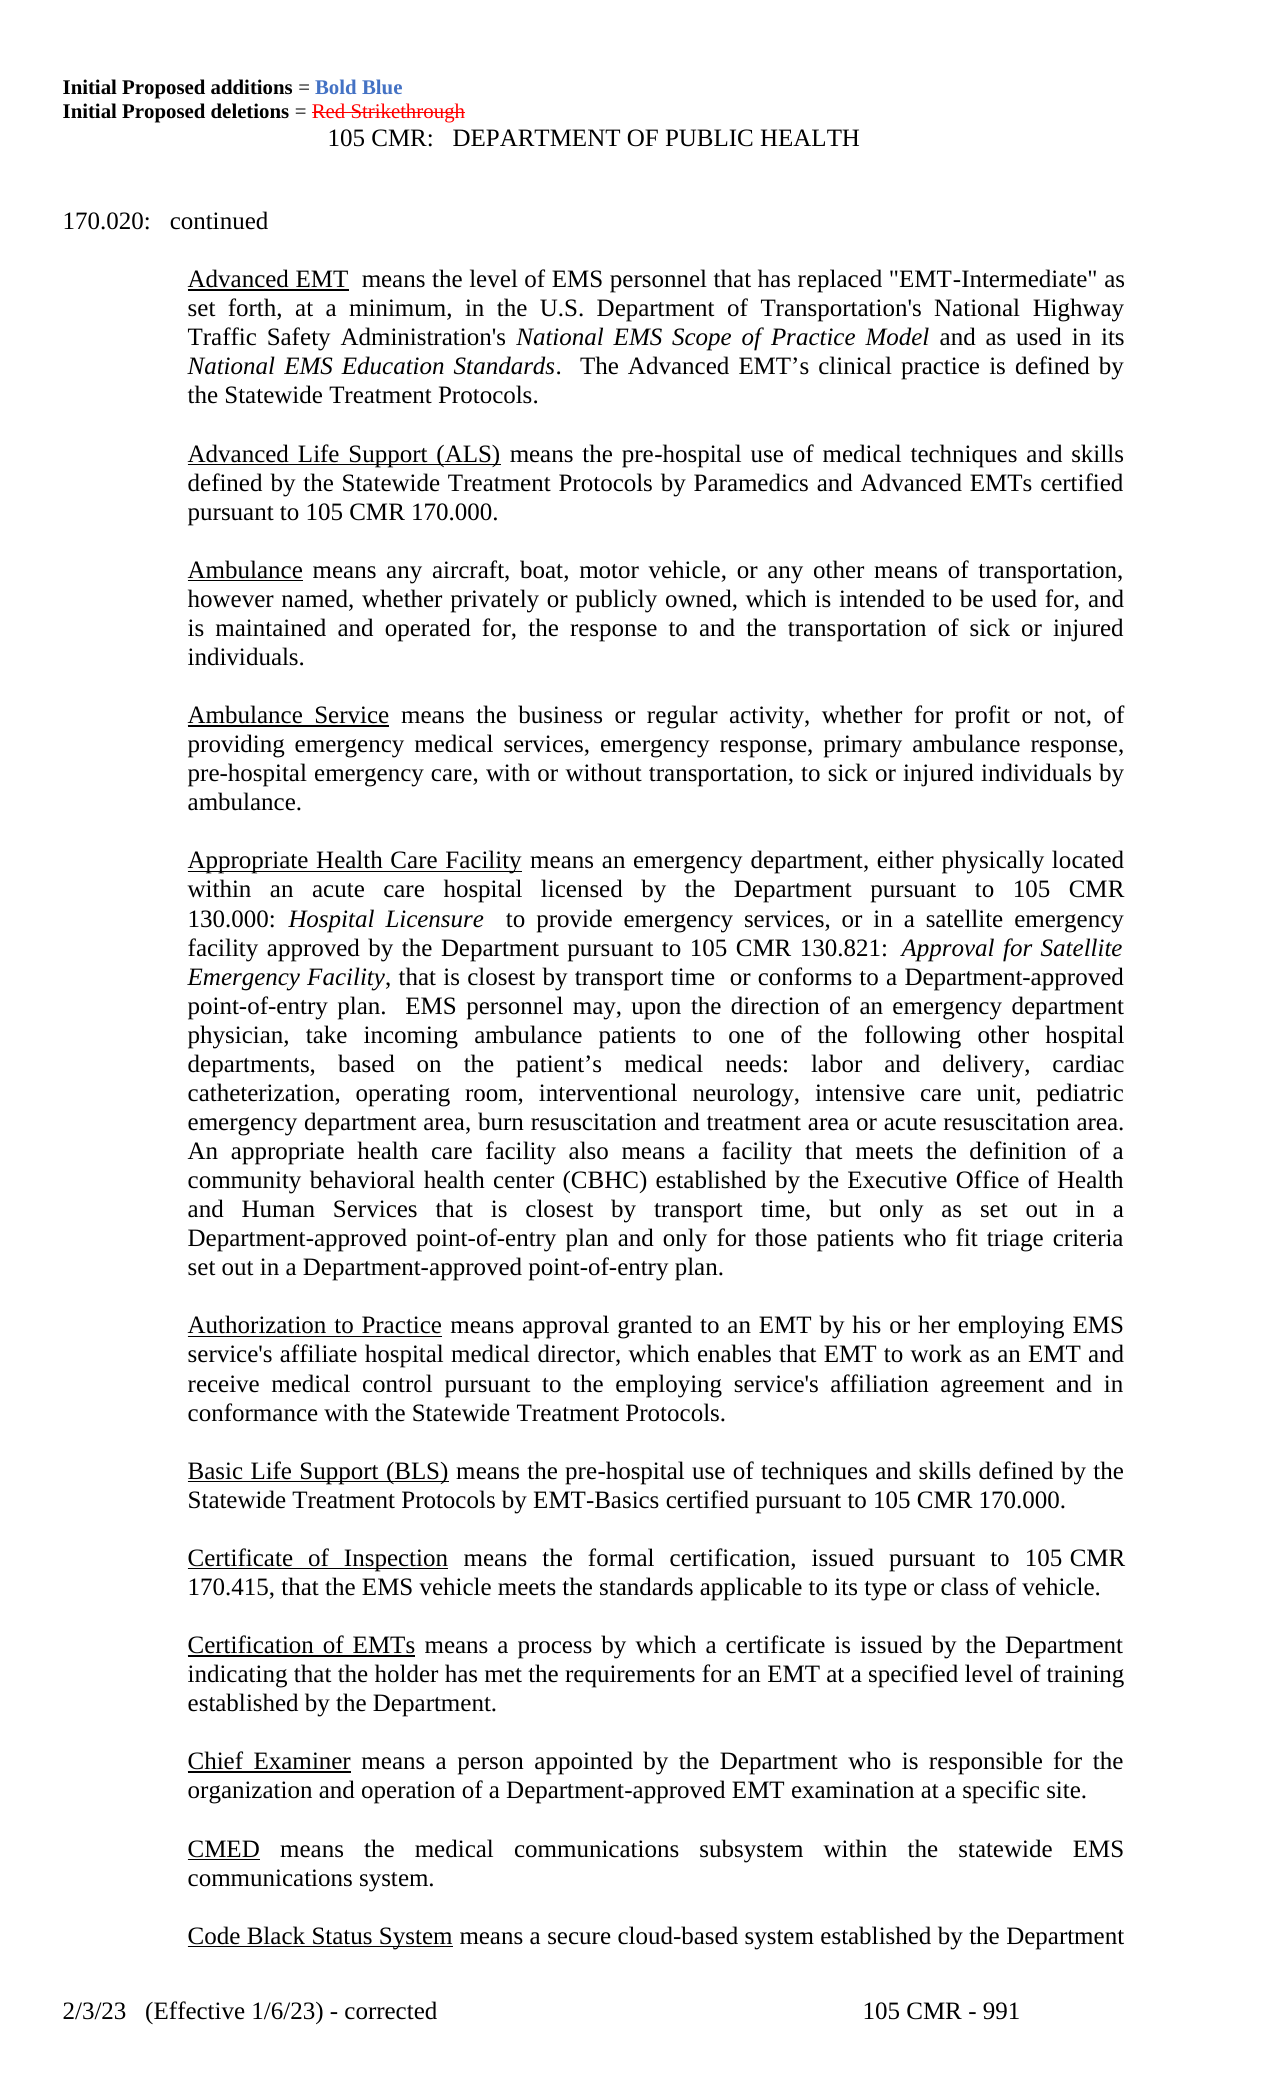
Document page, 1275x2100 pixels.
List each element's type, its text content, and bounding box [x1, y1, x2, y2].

text Basic Life Support (BLS) means the pre-hospital use of techniques and skills defined by the Statewide Treatment Protocols by EMT-Basics certified pursuant to 105 CMR 170.000. [187, 1456, 1125, 1514]
text 170.020: continued [62, 206, 1125, 235]
text Ambulance Service means the business or regular activity, whether for profit or not, of providing emergency medical services, emergency response, primary ambulance response, pre-hospital emergency care, with or without transportation, to sick or injured individuals by ambulance. [187, 700, 1125, 817]
text Certification of EMTs means a process by which a certificate is issued by the Department indicating that the holder has met the requirements for an EMT at a specified level of training established by the Department. [187, 1630, 1125, 1717]
text Advanced EMT means the level of EMS personnel that has replaced "EMT-Intermediate" as set forth, at a minimum, in the U.S. Department of Transportation's National Highway Traffic Safety Administration's National EMS Scope of Practice Model and as used in its National EMS Education Standards. The Advanced EMT’s clinical practice is defined by the Statewide Treatment Protocols. [187, 264, 1125, 410]
text Certificate of Inspection means the formal certification, issued pursuant to 105 CMR 170.415, that the EMS vehicle meets the standards applicable to its type or class of vehicle. [187, 1543, 1125, 1601]
text Authorization to Practice means approval granted to an EMT by his or her employing EMS service's affiliate hospital medical director, which enables that EMT to work as an EMT and receive medical control pursuant to the employing service's affiliation agreement and in conformance with the Statewide Treatment Protocols. [187, 1311, 1125, 1427]
text Advanced Life Support (ALS) means the pre-hospital use of medical techniques and skills defined by the Statewide Treatment Protocols by Paramedics and Advanced EMTs certified pursuant to 105 CMR 170.000. [187, 439, 1125, 526]
text CMED means the medical communications subsystem within the statewide EMS communications system. [187, 1834, 1125, 1892]
text Ambulance means any aircraft, boat, motor vehicle, or any other means of transportation, however named, whether privately or publicly owned, which is intended to be used for, and is maintained and operated for, the response to and the transportation of sick or injured individuals. [187, 555, 1125, 671]
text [187, 1921, 1125, 1950]
text Appropriate Health Care Facility means an emergency department, either physically located within an acute care hospital licensed by the Department pursuant to 105 CMR 130.000: Hospital Licensure to provide emergency services, or in a satellite emergency facility approved by the Department pursuant to 105 CMR 130.821: Approval for Satellite Emergency Facility, that is closest by transport time or conforms to a Department-approved point-of-entry plan. EMS personnel may, upon the direction of an emergency department physician, take incoming ambulance patients to one of the following other hospital departments, based on the patient’s medical needs: labor and delivery, cardiac catheterization, operating room, interventional neurology, intensive care unit, pediatric emergency department area, burn resuscitation and treatment area or acute resuscitation area. An appropriate health care facility also means a facility that meets the definition of a community behavioral health center (CBHC) established by the Executive Office of Health and Human Services that is closest by transport time, but only as set out in a Department-approved point-of-entry plan and only for those patients who fit triage criteria set out in a Department-approved point-of-entry plan. [187, 846, 1125, 1282]
text Chief Examiner means a person appointed by the Department who is responsible for the organization and operation of a Department-approved EMT examination at a specific site. [187, 1747, 1125, 1805]
